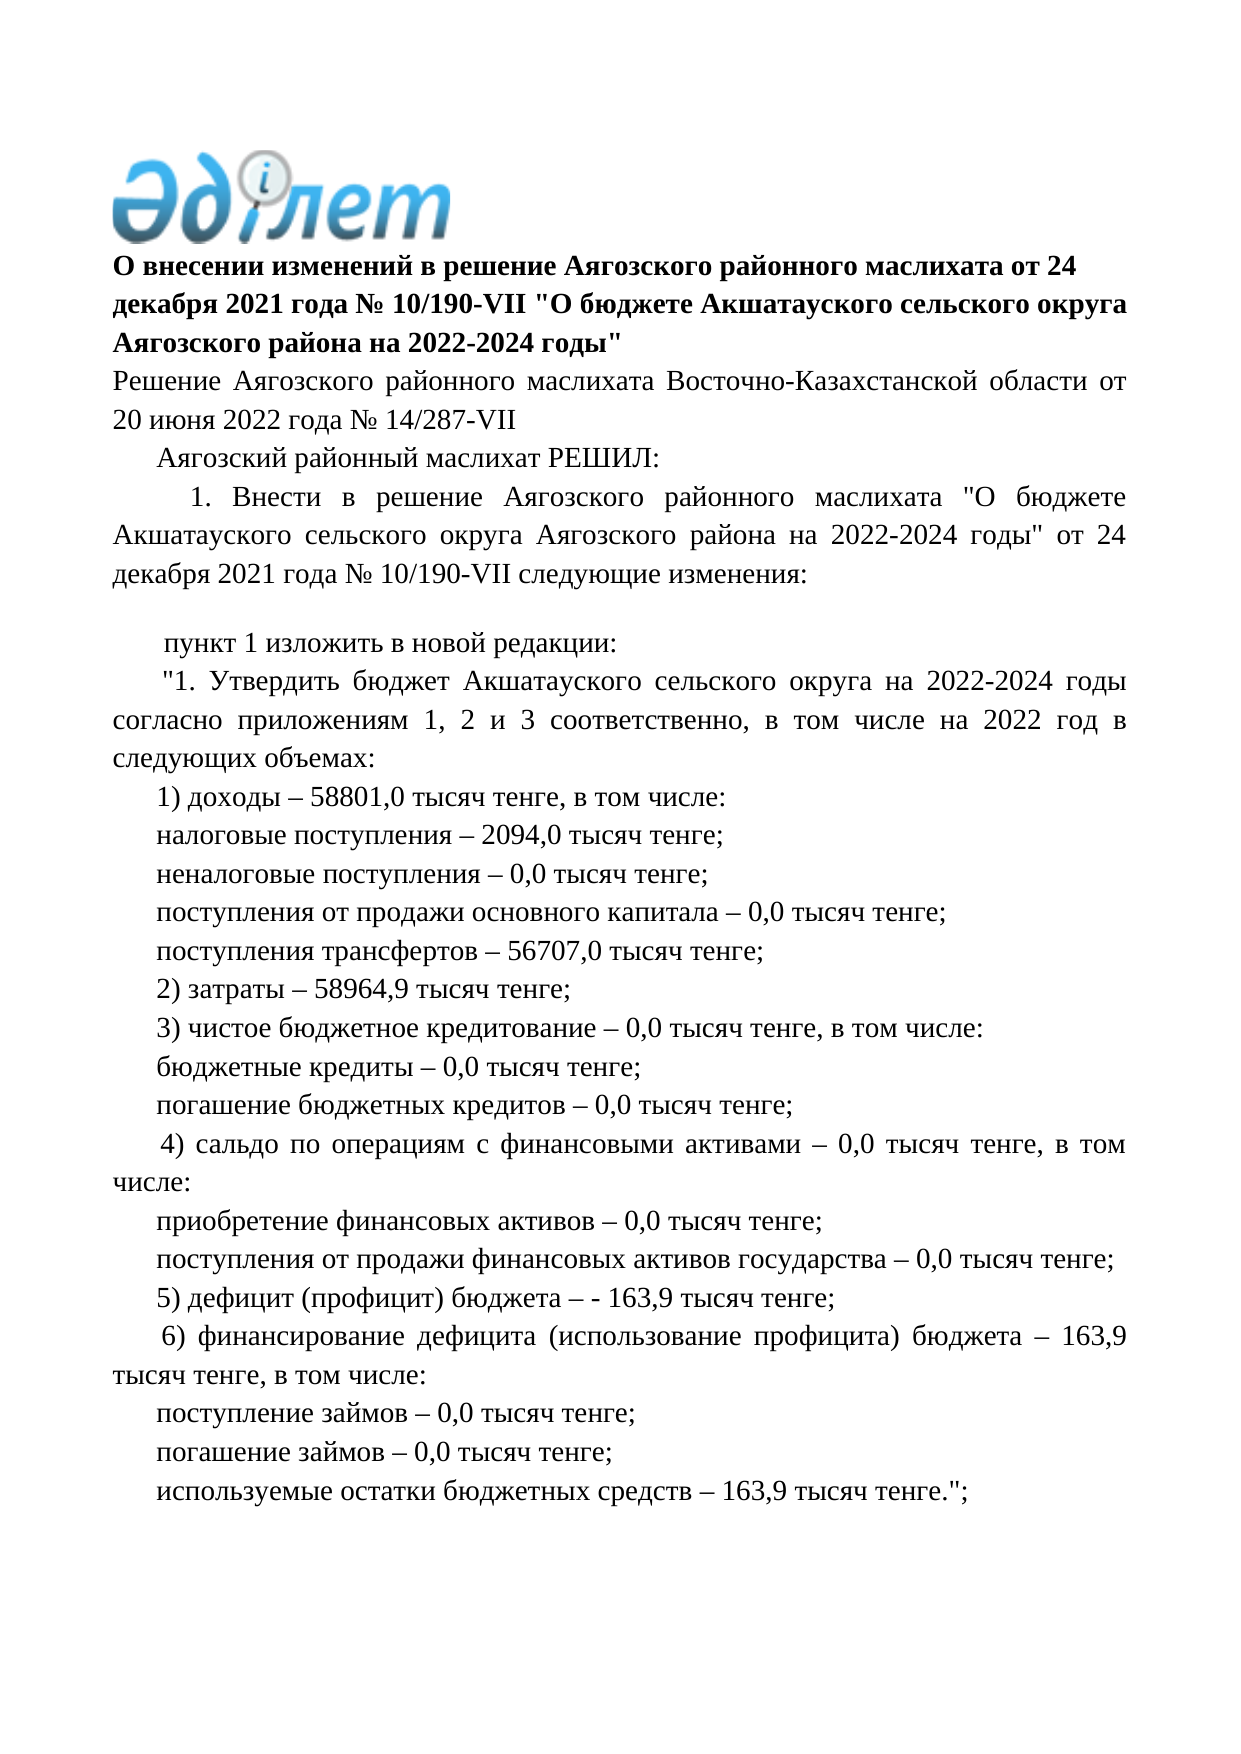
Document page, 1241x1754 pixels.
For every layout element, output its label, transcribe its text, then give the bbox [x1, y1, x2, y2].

text поступления трансфертов – 56707,0 тысяч тенге; [112, 933, 1128, 967]
picture [112, 150, 451, 244]
text неналоговые поступления – 0,0 тысяч тенге; [112, 856, 1128, 889]
text О внесении изменений в решение Аягозского районного маслихата от 24 декабря 2021 года № 10/190-VІI "О бюджете Акшатауского сельского округа Аягозского района на 2022-2024 годы" [112, 248, 1128, 358]
text 1. Внести в решение Аягозского районного маслихата "О бюджете Акшатауского сельского округа Аягозского района на 2022-2024 годы" от 24 декабря 2021 года № 10/190-VІI следующие изменения: [112, 479, 1128, 589]
text поступление займов – 0,0 тысяч тенге; [112, 1396, 1128, 1429]
text бюджетные кредиты – 0,0 тысяч тенге; [112, 1049, 1128, 1082]
text налоговые поступления – 2094,0 тысяч тенге; [112, 817, 1128, 851]
text 4) сальдо по операциям с финансовыми активами – 0,0 тысяч тенге, в том числе: [112, 1126, 1128, 1198]
text Решение Аягозского районного маслихата Восточно-Казахстанской области от 20 июня 2022 года № 14/287-VII [112, 363, 1128, 435]
text 3) чистое бюджетное кредитование – 0,0 тысяч тенге, в том числе: [112, 1010, 1128, 1044]
text погашение займов – 0,0 тысяч тенге; [112, 1434, 1128, 1468]
text приобретение финансовых активов – 0,0 тысяч тенге; [112, 1203, 1128, 1236]
text 1) доходы – 58801,0 тысяч тенге, в том числе: [112, 779, 1128, 812]
text 5) дефицит (профицит) бюджета – - 163,9 тысяч тенге; [112, 1280, 1128, 1313]
text используемые остатки бюджетных средств – 163,9 тысяч тенге."; [112, 1473, 1128, 1506]
text поступления от продажи финансовых активов государства – 0,0 тысяч тенге; [112, 1241, 1128, 1275]
text 6) финансирование дефицита (использование профицита) бюджета – 163,9 тысяч тенге, в том числе: [112, 1318, 1128, 1391]
text поступления от продажи основного капитала – 0,0 тысяч тенге; [112, 894, 1128, 928]
text "1. Утвердить бюджет Акшатауского сельского округа на 2022-2024 годы согласно приложениям 1, 2 и 3 соответственно, в том числе на 2022 год в следующих объемах: [112, 663, 1128, 774]
text Аягозский районный маслихат РЕШИЛ: [112, 440, 1128, 474]
text пункт 1 изложить в новой редакции: [112, 625, 1128, 658]
text 2) затраты – 58964,9 тысяч тенге; [112, 972, 1128, 1005]
text погашение бюджетных кредитов – 0,0 тысяч тенге; [112, 1087, 1128, 1121]
